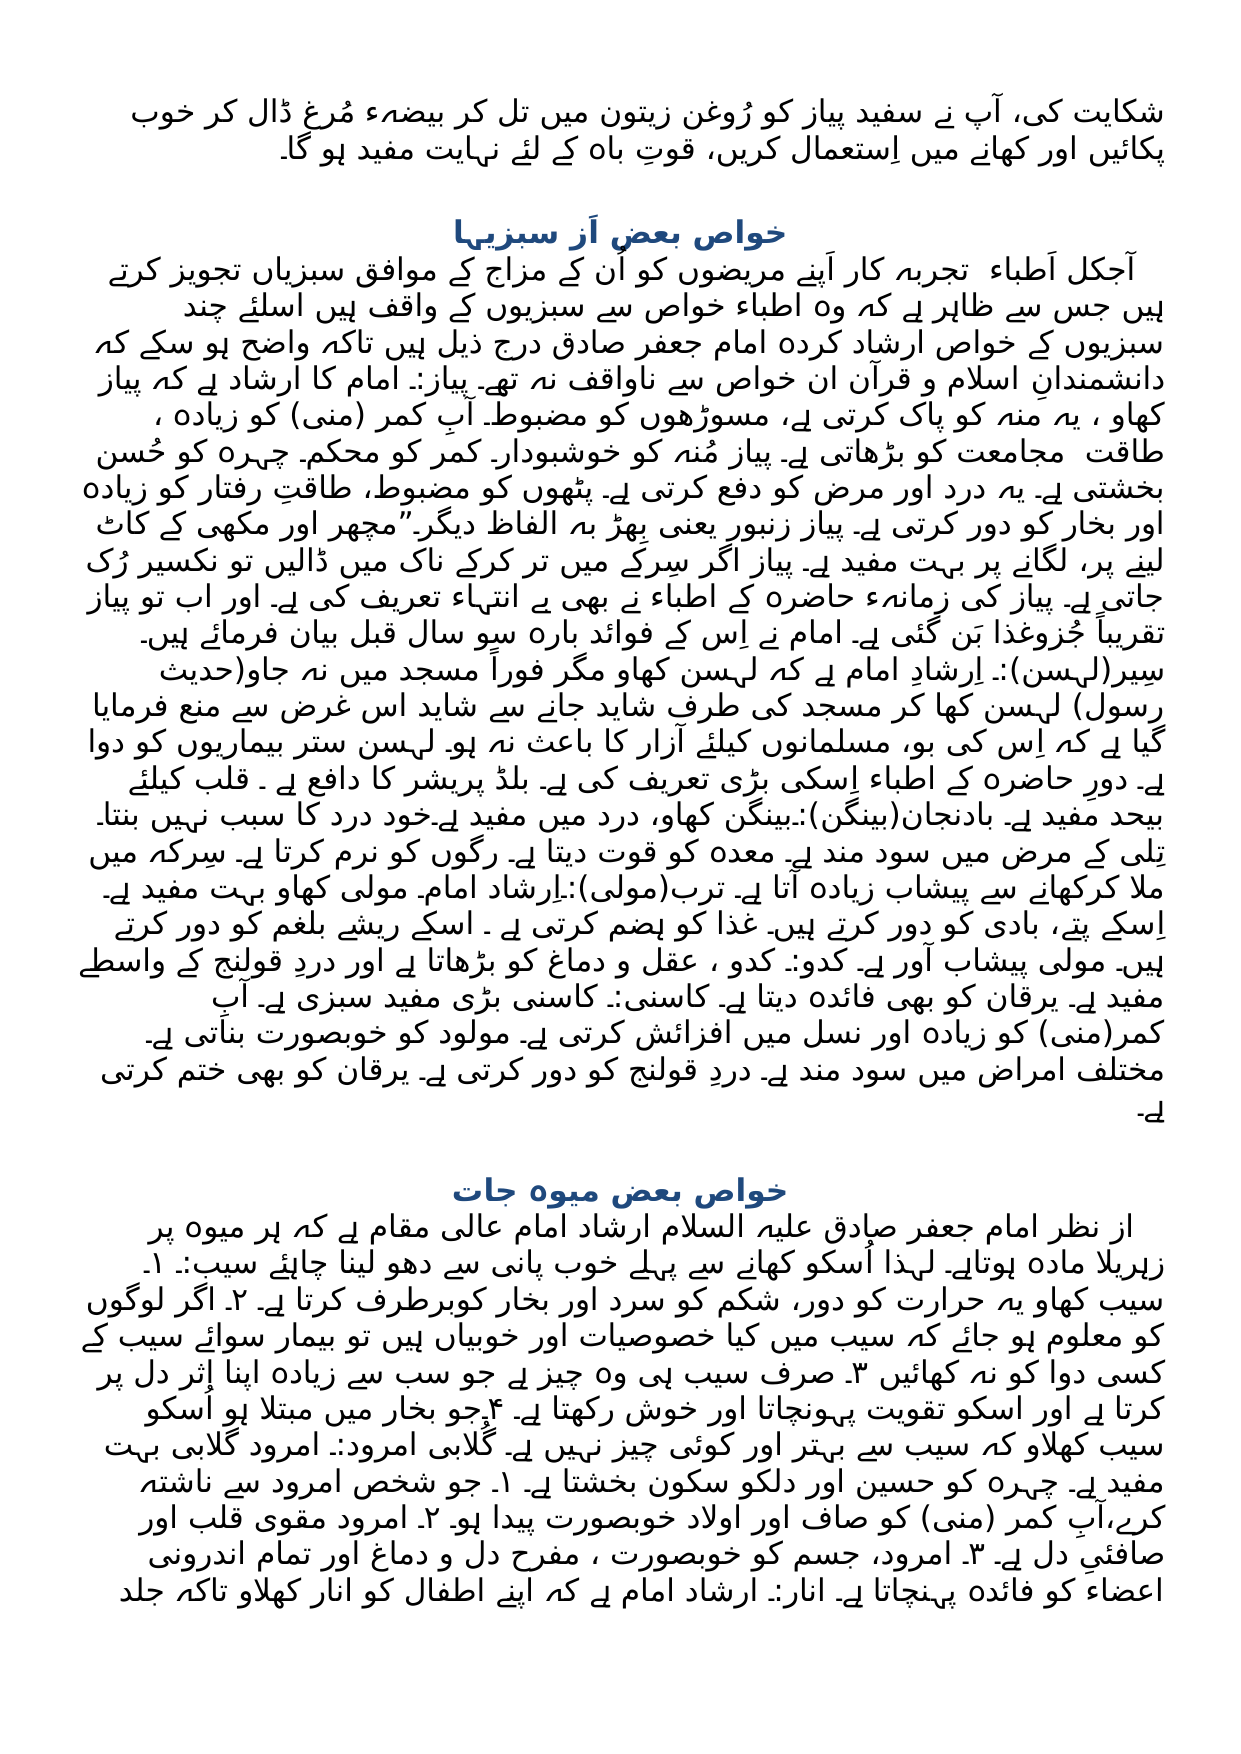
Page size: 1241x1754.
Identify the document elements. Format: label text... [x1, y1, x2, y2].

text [75, 1208, 1165, 1608]
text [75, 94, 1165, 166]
subtitle خواص بعض اَز سبزیہا [75, 215, 1165, 251]
subtitle خواص بعض میوہ جات [75, 1172, 1165, 1208]
text آجکل اَطباء تجربہ کار اَپنے مریضوں کو اُن کے مزاج کے موافق سبزیاں تجویز کرتے ہیں جس سے ظاہر ہے کہ وہ اطباء خواص سے سبزیوں کے واقف ہیں اسلئے چند سبزیوں کے خواص ارشاد کردہ امام جعفر صادق درج ذیل ہیں تاکہ واضح ہو سکے کہ دانشمندانِ اسلام و قرآن ان خواص سے ناواقف نہ تھے۔ پیاز:۔ امام کا ارشاد ہے کہ پیاز کھاو ، یہ منہ کو پاک کرتی ہے، مسوڑھوں کو مضبوط۔ آبِ کمر (منی) کو زیادہ ، طاقت مجامعت کو بڑھاتی ہے۔ پیاز مُنہ کو خوشبودار۔ کمر کو محکم۔ چہرہ کو حُسن بخشتی ہے۔ یہ درد اور مرض کو دفع کرتی ہے۔ پٹھوں کو مضبوط، طاقتِ رفتار کو زیادہ اور بخار کو دور کرتی ہے۔ پیاز زنبور یعنی بِھڑ بہ الفاظ دیگر۔”مچھر اور مکھی کے کاٹ لینے پر، لگانے پر بہت مفید ہے۔ پیاز اگر سِرکے میں تر کرکے ناک میں ڈالیں تو نکسیر رُک جاتی ہے۔ پیاز کی زمانہء حاضرہ کے اطباء نے بھی بے انتہاء تعریف کی ہے۔ اور اب تو پیاز تقریباً جُزوغذا بَن گئی ہے۔ امام نے اِس کے فوائد بارہ سو سال قبل بیان فرمائے ہیں۔ سِیر(لہسن):۔ اِرشادِ امام ہے کہ لہسن کھاو مگر فوراً مسجد میں نہ جاو(حدیث رسول) لہسن کھا کر مسجد کی طرف شاید جانے سے شاید اس غرض سے منع فرمایا گیا ہے کہ اِس کی بو، مسلمانوں کیلئے آزار کا باعث نہ ہو۔ لہسن ستر بیماریوں کو دوا ہے۔ دورِ حاضرہ کے اطباء اِسکی بڑی تعریف کی ہے۔ بلڈ پریشر کا دافع ہے ۔ قلب کیلئے بیحد مفید ہے۔ بادنجان(بینگن):۔بینگن کھاو، درد میں مفید ہے۔خود درد کا سبب نہیں بنتا۔ تِلی کے مرض میں سود مند ہے۔ معدہ کو قوت دیتا ہے۔ رگوں کو نرم کرتا ہے۔ سِرکہ میں ملا کرکھانے سے پیشاب زیادہ آتا ہے۔ ترب(مولی):۔اِرشاد امام۔ مولی کھاو بہت مفید ہے۔ اِسکے پتے، بادی کو دور کرتے ہیں۔ غذا کو ہضم کرتی ہے ۔ اسکے ریشے بلغم کو دور کرتے ہیں۔ مولی پیشاب آور ہے۔ کدو:۔ کدو ، عقل و دماغ کو بڑھاتا ہے اور دردِ قولنج کے واسطے مفید ہے۔ یرقان کو بھی فائدہ دیتا ہے۔ کاسنی:۔ کاسنی بڑی مفید سبزی ہے۔ آبِ کمر(منی) کو زیادہ اور نسل میں افزائش کرتی ہے۔ مولود کو خوبصورت بناتی ہے۔ مختلف امراض میں سود مند ہے۔ دردِ قولنج کو دور کرتی ہے۔ یرقان کو بھی ختم کرتی ہے۔ [75, 251, 1165, 1124]
